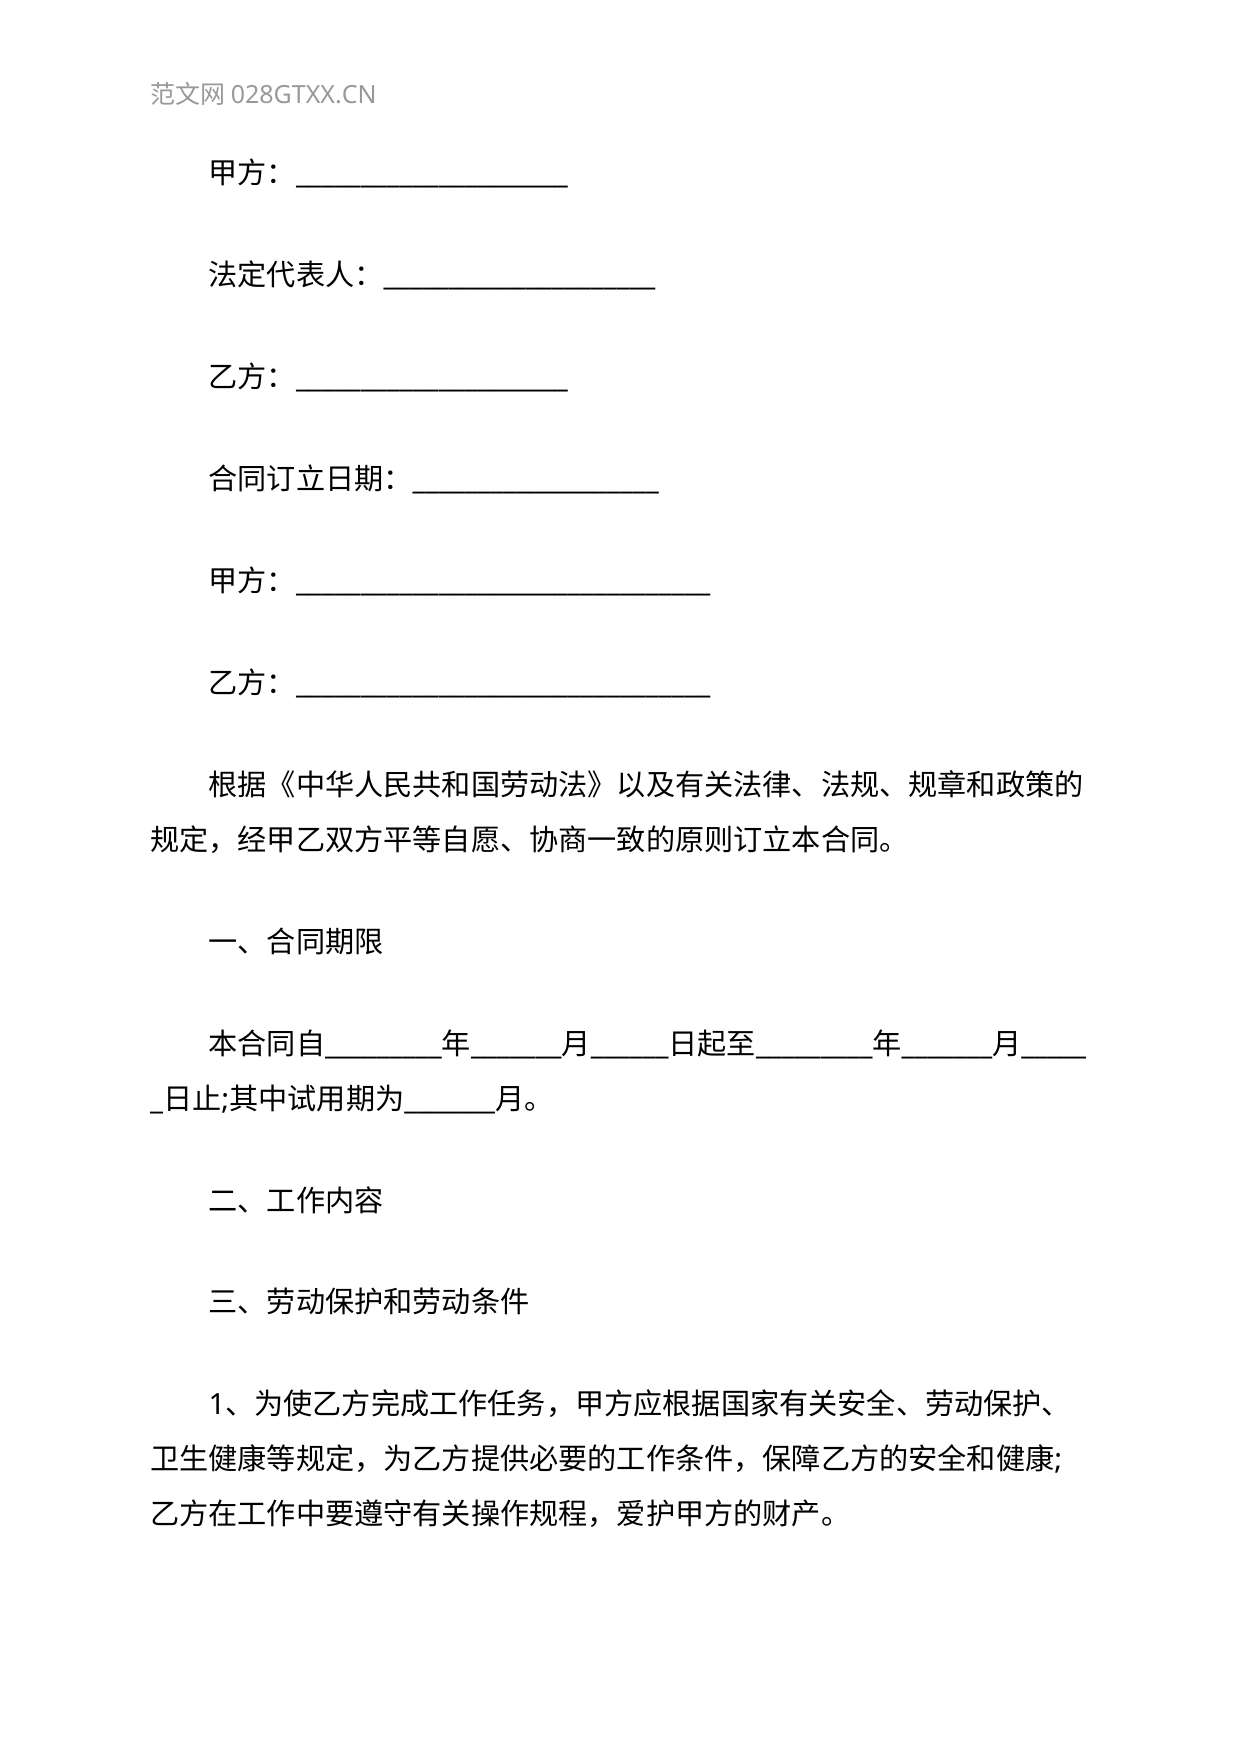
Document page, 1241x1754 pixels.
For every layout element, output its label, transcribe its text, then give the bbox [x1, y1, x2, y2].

text 本合同自_________年_______月______日起至_________年_______月______日止;其中试用期为_______月。 [150, 1020, 1090, 1118]
text 二、工作内容 [150, 1177, 1090, 1219]
text 法定代表人：_____________________ [150, 252, 1090, 294]
text 根据《中华人民共和国劳动法》以及有关法律、法规、规章和政策的规定，经甲乙双方平等自愿、协商一致的原则订立本合同。 [150, 762, 1090, 859]
text 一、合同期限 [150, 918, 1090, 961]
text 乙方：_____________________ [150, 354, 1090, 396]
text 乙方：________________________________ [150, 660, 1090, 702]
text 合同订立日期：___________________ [150, 456, 1090, 498]
text 甲方：_____________________ [150, 150, 1090, 192]
text 1、为使乙方完成工作任务，甲方应根据国家有关安全、劳动保护、卫生健康等规定，为乙方提供必要的工作条件，保障乙方的安全和健康;乙方在工作中要遵守有关操作规程，爱护甲方的财产。 [150, 1381, 1090, 1533]
text 甲方：________________________________ [150, 558, 1090, 600]
text 三、劳动保护和劳动条件 [150, 1279, 1090, 1321]
